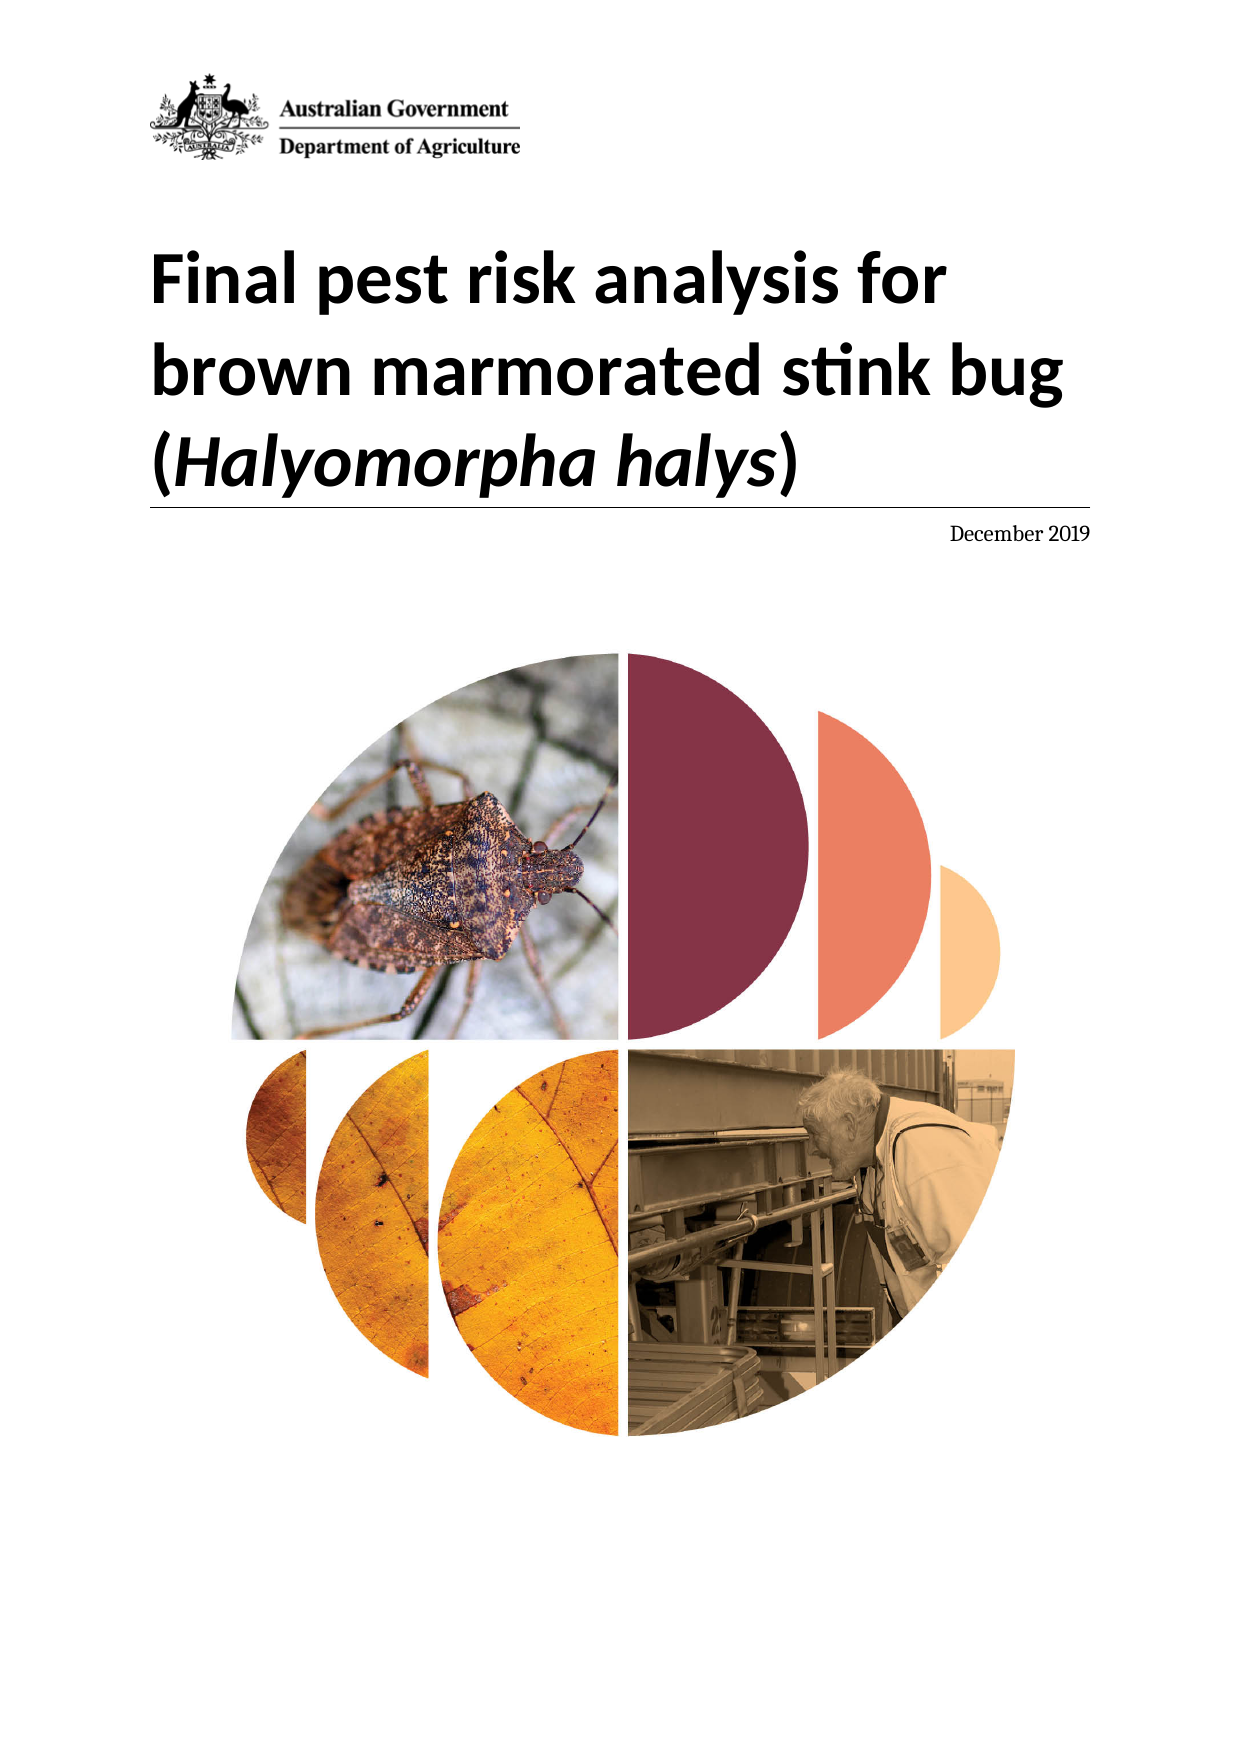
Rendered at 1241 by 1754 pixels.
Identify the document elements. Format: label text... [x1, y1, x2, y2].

subtitle Final pest risk analysis for brown marmorated stink bug (Halyomorpha halys) [150, 231, 1090, 507]
picture [150, 572, 1096, 1518]
text December 2019 [150, 521, 1090, 547]
picture [150, 73, 520, 160]
